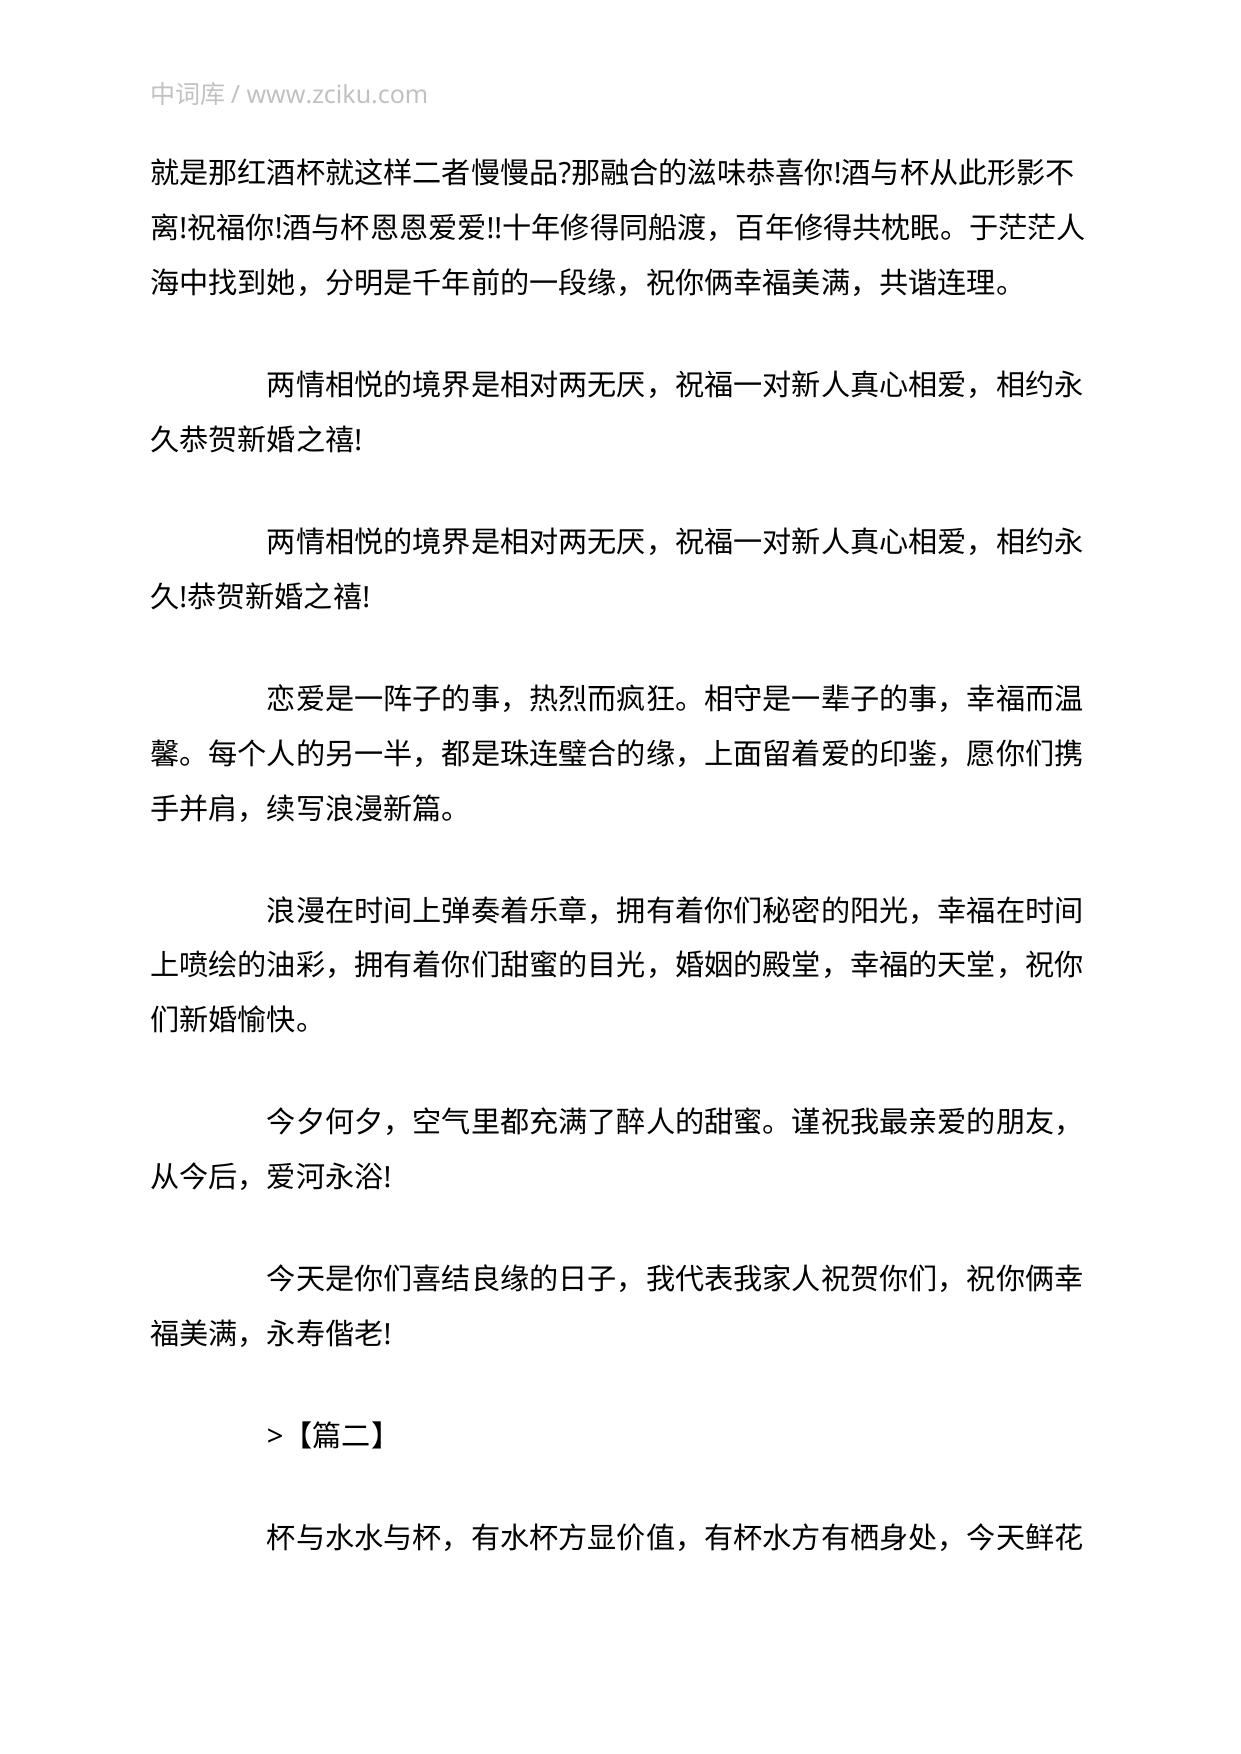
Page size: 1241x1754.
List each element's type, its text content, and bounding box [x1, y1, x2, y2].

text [150, 150, 1090, 302]
text >【篇二】 [150, 1412, 1090, 1455]
text 两情相悦的境界是相对两无厌，祝福一对新人真心相爱，相约永久!恭贺新婚之禧! [150, 519, 1090, 616]
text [150, 1514, 1090, 1557]
text 恋爱是一阵子的事，热烈而疯狂。相守是一辈子的事，幸福而温馨。每个人的另一半，都是珠连璧合的缘，上面留着爱的印鉴，愿你们携手并肩，续写浪漫新篇。 [150, 676, 1090, 828]
text 今天是你们喜结良缘的日子，我代表我家人祝贺你们，祝你俩幸福美满，永寿偕老! [150, 1256, 1090, 1353]
text 浪漫在时间上弹奏着乐章，拥有着你们秘密的阳光，幸福在时间上喷绘的油彩，拥有着你们甜蜜的目光，婚姻的殿堂，幸福的天堂，祝你们新婚愉快。 [150, 887, 1090, 1039]
text 两情相悦的境界是相对两无厌，祝福一对新人真心相爱，相约永久恭贺新婚之禧! [150, 362, 1090, 459]
text 今夕何夕，空气里都充满了醉人的甜蜜。谨祝我最亲爱的朋友，从今后，爱河永浴! [150, 1099, 1090, 1196]
